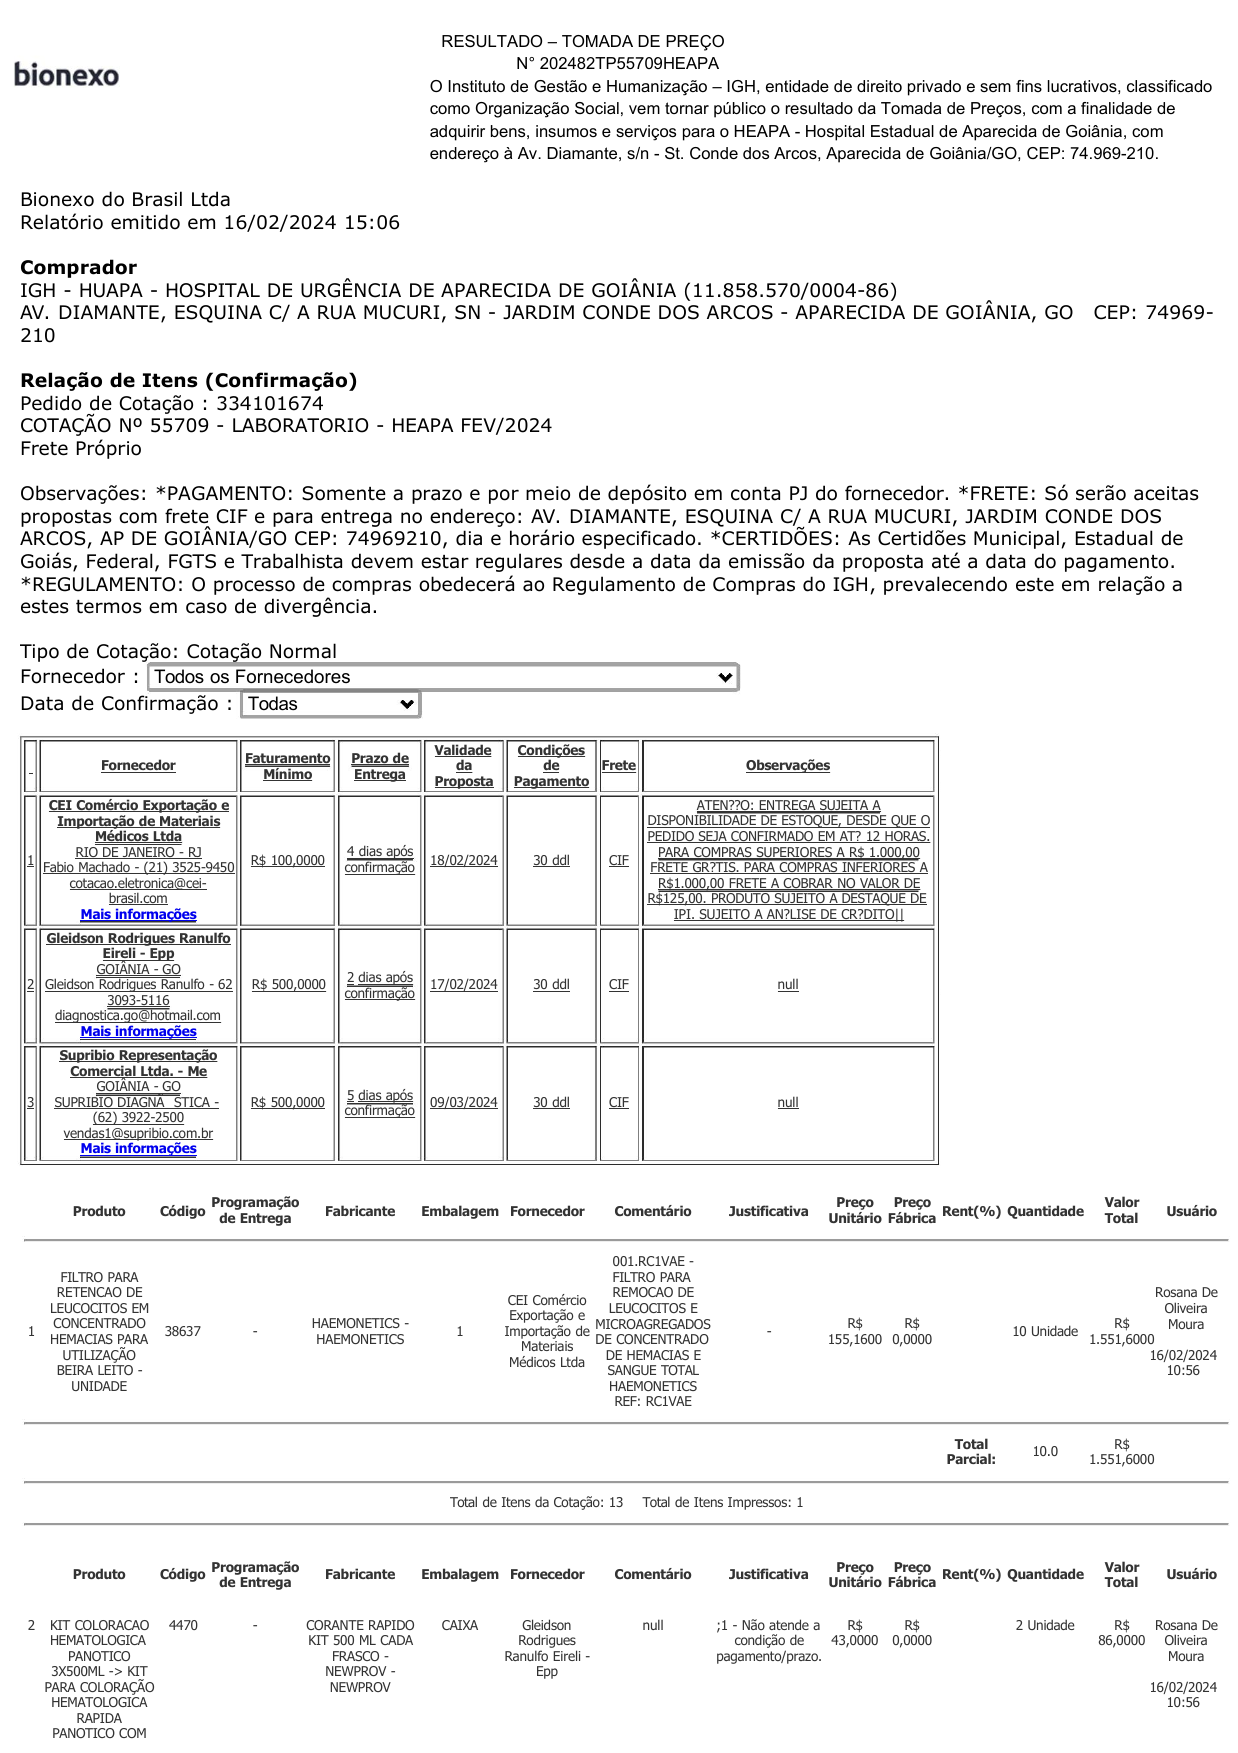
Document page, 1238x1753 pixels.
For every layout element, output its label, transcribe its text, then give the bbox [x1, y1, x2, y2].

text COTAÇÃO Nº 55709 - LABORATORIO - HEAPA FEV/2024 [20, 415, 577, 437]
text (62) 3922-2500 [93, 1110, 247, 1126]
text Comentário [614, 1203, 712, 1219]
text Código [160, 1566, 226, 1582]
picture [22, 1478, 1231, 1486]
text FRASCO - [332, 1649, 434, 1664]
text Entrega [354, 767, 429, 782]
text O Instituto de Gestão e Humanização – IGH, entidade de direito privado e sem fins lucrativos, classificado [429, 77, 1237, 96]
text Usuário [1166, 1566, 1237, 1582]
text Mais informações [80, 906, 216, 922]
text CEI Comércio [508, 1292, 610, 1308]
text FILTRO PARA [60, 1269, 169, 1286]
text Comprador [20, 256, 162, 279]
text 09/03/2024 [433, 1094, 518, 1111]
text 4 dias após [347, 844, 435, 860]
text Total [954, 1436, 1017, 1452]
text como Organização Social, vem tornar público o resultado da Tomada de Preços, com a finalidade de [429, 100, 1237, 118]
text - [767, 1323, 792, 1339]
text HEMACIAS PARA [50, 1332, 169, 1348]
text Valor [1104, 1559, 1159, 1575]
text Comentário [614, 1566, 712, 1582]
text Epp [536, 1664, 610, 1680]
text FRETE GR?TIS. PARA COMPRAS INFERIORES A [650, 860, 954, 876]
text HAEMONETICS [609, 1379, 731, 1394]
text Total de Itens Impressos: 1 [642, 1494, 826, 1510]
text 1.551,6000 [1089, 1332, 1175, 1348]
text LEUCOCITOS EM [50, 1301, 169, 1317]
text 2 [28, 1617, 50, 1633]
text Rodrigues [518, 1633, 610, 1649]
text diagnostica.go@hotmail.com [55, 1008, 247, 1024]
text Total [1104, 1211, 1159, 1226]
text 2 [27, 977, 45, 993]
text HAEMONETICS [316, 1332, 429, 1348]
text PEDIDO SEJA CONFIRMADO EM AT? 12 HORAS. [647, 829, 954, 844]
text Embalagem Fornecedor [421, 1566, 609, 1582]
text UTILIZAÇÃO [62, 1348, 169, 1363]
picture [20, 1251, 42, 1414]
text Oliveira [1164, 1301, 1237, 1317]
text LEUCOCITOS E [609, 1301, 731, 1317]
text dias após [358, 969, 433, 985]
text Justificativa [729, 1566, 829, 1582]
text RIO DE JANEIRO - RJ [75, 844, 259, 860]
text KIT 500 ML CADA [308, 1633, 434, 1649]
text de Entrega [219, 1211, 319, 1226]
picture [145, 662, 741, 719]
text Moura [1168, 1649, 1237, 1664]
text Supribio Representação [59, 1047, 247, 1064]
text Código [160, 1203, 226, 1219]
text R$ 100,0000 [251, 852, 345, 869]
text estes termos em caso de divergência. [20, 595, 404, 618]
text PANOTICO COM [52, 1726, 166, 1742]
text REGULAMENTO: O processo de compras obedecerá ao Regulamento de Compras do IGH, prevalecendo este em relação a [32, 573, 1210, 596]
text da [456, 758, 543, 774]
text Justificativa [729, 1203, 829, 1219]
text FILTRO PARA [612, 1269, 713, 1286]
text Gleidson Rodrigues Ranulfo [46, 930, 255, 946]
text de Entrega [219, 1575, 319, 1591]
text Fornecedor : Todos os Fornecedores [20, 665, 376, 688]
text Embalagem Fornecedor [421, 1203, 609, 1219]
text CORANTE RAPIDO [306, 1617, 434, 1633]
text Valor [1104, 1195, 1159, 1211]
text Relação de Itens (Confirmação) [20, 369, 577, 392]
text Gleidson [522, 1617, 610, 1633]
text Preço Preço [836, 1195, 957, 1211]
text 3 [107, 992, 134, 1008]
text Mais informações [80, 1023, 216, 1040]
text NEWPROV [329, 1679, 411, 1695]
text null [777, 1094, 818, 1110]
text Fabricante [325, 1203, 415, 1219]
text CEI Comércio Exportação e [48, 797, 259, 813]
text Rent(%) Quantidade [942, 1566, 1104, 1582]
text R$ [904, 1617, 940, 1633]
text R$ [847, 1316, 883, 1332]
text dias após [358, 1087, 433, 1102]
text BEIRA LEITO - [57, 1363, 162, 1379]
text 2 Unidade [1016, 1617, 1094, 1633]
text Unitário Fábrica [828, 1211, 957, 1226]
text KIT COLORACAO 4470 [50, 1617, 219, 1633]
text Validade [434, 742, 517, 758]
text Gleidson Rodrigues Ranulfo - 62 R$ 500,0000 [45, 977, 349, 993]
text Importação de Materiais [57, 813, 259, 829]
text PARA COLORAÇÃO [44, 1679, 174, 1695]
text CONCENTRADO [53, 1317, 169, 1332]
text vendas1@supribio.com.br [63, 1125, 236, 1141]
text adquirir bens, insumos e serviços para o HEAPA - Hospital Estadual de Aparecida de Goiânia, com [429, 122, 1237, 141]
text Frete Próprio [20, 437, 577, 460]
text R$125,00. PRODUTO SUJEITO A DESTAQUE DE [647, 891, 954, 907]
text Pedido de Cotação : 334101674 [20, 392, 577, 415]
text Condições [517, 742, 605, 758]
text Observações: *PAGAMENTO: Somente a prazo e por meio de depósito em conta PJ do fornecedor. *FRETE: Só serão aceitas [20, 482, 1224, 505]
text CIF [609, 1094, 649, 1111]
picture [22, 1419, 1231, 1427]
text 01.RC1VAE - [620, 1254, 713, 1269]
text R$ [1114, 1436, 1150, 1452]
text - [253, 1323, 278, 1339]
text Importação de [504, 1324, 595, 1339]
text RAPIDA [76, 1711, 174, 1726]
text Unitário Fábrica [828, 1575, 957, 1591]
text RETENCAO DE [57, 1286, 169, 1301]
text Preço Preço [836, 1559, 957, 1575]
picture [17, 733, 941, 1167]
text Parcial: [946, 1452, 1017, 1468]
text MICROAGREGADOS [595, 1317, 731, 1332]
text Fabio Machado - (21) 3525-9450 [43, 860, 259, 876]
text Médicos Ltda [95, 829, 259, 844]
text N° 202482TP55709HEAPA [516, 55, 744, 73]
text Oliveira [1164, 1633, 1237, 1649]
text SANGUE TOTAL [607, 1363, 731, 1379]
text 1 [456, 1323, 484, 1339]
text Materiais [521, 1339, 606, 1355]
text cotacao.eletronica@cei- [69, 876, 259, 891]
text PARA COMPRAS SUPERIORES A R$ 1.000,00 [658, 844, 954, 860]
text 17/02/2024 [430, 977, 518, 993]
text condição de [734, 1633, 831, 1649]
text CIF [609, 852, 649, 869]
text Programação [211, 1195, 319, 1211]
text 38637 [164, 1323, 221, 1339]
text Ranulfo Eireli - [504, 1649, 610, 1664]
text Programação [211, 1559, 319, 1575]
text 155,1600 0,0000 [828, 1332, 952, 1348]
text Observações [746, 758, 850, 774]
text Rosana De [1155, 1617, 1237, 1633]
text 43,0000 0,0000 [831, 1633, 952, 1649]
text CAIXA [442, 1617, 498, 1633]
text 86,0000 [1098, 1633, 1164, 1649]
text X500ML -> KIT [58, 1664, 167, 1679]
text GOIÂNIA - GO [96, 961, 200, 977]
text null [642, 1617, 683, 1633]
text Goiás, Federal, FGTS e Trabalhista devem estar regulares desde a data da emissão da proposta até a data do pagamento. [20, 550, 1224, 573]
text Total de Itens da Cotação: 13 [450, 1494, 642, 1510]
text Moura [1168, 1317, 1237, 1332]
text ;1 - Não atende a [716, 1617, 843, 1633]
text DE CONCENTRADO [595, 1332, 731, 1348]
text Fornecedor [101, 758, 196, 774]
text Médicos Ltda [509, 1354, 605, 1370]
text ATEN??O: ENTREGA SUJEITA A [697, 797, 904, 813]
text 16/02/2024 [1149, 1679, 1237, 1695]
text Relatório emitido em 16/02/2024 15:06 [20, 211, 424, 234]
text Exportação e [509, 1308, 609, 1324]
text PANOTICO [68, 1649, 219, 1664]
text 0.0 [1039, 1443, 1078, 1459]
text SUPRIBIO DIAGNÃ STICA - [54, 1095, 247, 1110]
text REF: RC1VAE [614, 1394, 731, 1410]
text HEMATOLOGICA [50, 1633, 219, 1649]
text REMOCAO DE [612, 1286, 713, 1301]
text Eireli - Epp [102, 946, 255, 962]
text IPI. SUJEITO A AN?LISE DE CR?DITO|| [673, 907, 954, 922]
text R$ 500,0000 [251, 1094, 345, 1110]
text 1 [27, 852, 54, 869]
text GOIÂNIA - GO [96, 1079, 247, 1095]
text confirmação [344, 860, 435, 876]
text brasil.com [109, 891, 259, 907]
text Data de Confirmação : Todas [20, 692, 376, 714]
text pagamento/prazo. [716, 1649, 843, 1664]
text NEWPROV - [325, 1664, 415, 1680]
text Faturamento [245, 751, 351, 767]
text 3 [27, 1094, 54, 1111]
text Rosana De [1155, 1285, 1237, 1301]
text 18/02/2024 [430, 852, 518, 869]
text Mínimo [263, 767, 351, 782]
text 30 ddl [533, 852, 589, 869]
text ARCOS, AP DE GOIÂNIA/GO CEP: 74969210, dia e horário especificado. *CERTIDÕES: As Certidões Municipal, Estadual de [20, 528, 1224, 550]
text Rent(%) Quantidade [942, 1203, 1104, 1219]
text RESULTADO – TOMADA DE PREÇO [441, 32, 749, 51]
text HAEMONETICS - [312, 1316, 429, 1332]
text de [543, 758, 601, 774]
text CIF [609, 977, 649, 993]
text 30 ddl [533, 977, 589, 993]
text Mais informações [80, 1141, 236, 1157]
text DE HEMACIAS E [606, 1348, 731, 1363]
text Tipo de Cotação: Cotação Normal [20, 641, 376, 663]
text 16/02/2024 [1149, 1347, 1237, 1363]
text R$ [847, 1617, 883, 1633]
text 1 [28, 1323, 55, 1339]
text Frete [601, 758, 656, 774]
text Produto [73, 1203, 146, 1219]
picture [1002, 1433, 1159, 1472]
text confirmação [344, 985, 435, 1002]
text Produto [73, 1566, 146, 1582]
picture [22, 1236, 1231, 1244]
text 210 [20, 324, 81, 347]
text Total [1104, 1575, 1159, 1591]
text - [253, 1617, 278, 1633]
text HEMATOLOGICA [51, 1695, 174, 1711]
text 1.551,6000 [1089, 1452, 1175, 1468]
text Bionexo do Brasil Ltda [20, 188, 424, 211]
text null [777, 977, 818, 993]
text 093-5116 [134, 993, 349, 1008]
text Fabricante [325, 1566, 415, 1582]
text propostas com frete CIF e para entrega no endereço: AV. DIAMANTE, ESQUINA C/ A RUA MUCURI, JARDIM CONDE DOS [20, 505, 1224, 528]
text UNIDADE [71, 1379, 162, 1394]
text R$ [1114, 1316, 1150, 1332]
text Prazo de [351, 751, 429, 767]
text 10 Unidade [1012, 1323, 1098, 1339]
picture [13, 34, 159, 142]
text DISPONIBILIDADE DE ESTOQUE, DESDE QUE O [647, 813, 954, 829]
text R$1.000,00 FRETE A COBRAR NO VALOR DE [658, 876, 954, 891]
text confirmação [344, 1102, 435, 1119]
text R$ [1114, 1617, 1155, 1633]
text 10:56 [1166, 1363, 1237, 1379]
text 30 ddl [533, 1094, 589, 1111]
text AV. DIAMANTE, ESQUINA C/ A RUA MUCURI, SN - JARDIM CONDE DOS ARCOS - APARECIDA DE GOIÂNIA, GO CEP: 74969- [20, 302, 1235, 324]
text IGH - HUAPA - HOSPITAL DE URGÊNCIA DE APARECIDA DE GOIÂNIA (11.858.570/0004-86) [20, 279, 1235, 302]
text Usuário [1166, 1203, 1237, 1219]
text endereço à Av. Diamante, s/n - St. Conde dos Arcos, Aparecida de Goiânia/GO, CEP: 74.969-210. [429, 145, 1237, 163]
text R$ [904, 1316, 940, 1332]
picture [22, 1521, 1231, 1528]
picture [20, 1191, 1232, 1230]
text 10:56 [1166, 1695, 1237, 1711]
text Comercial Ltda. - Me [70, 1064, 247, 1079]
text Proposta Pagamento [434, 774, 612, 789]
